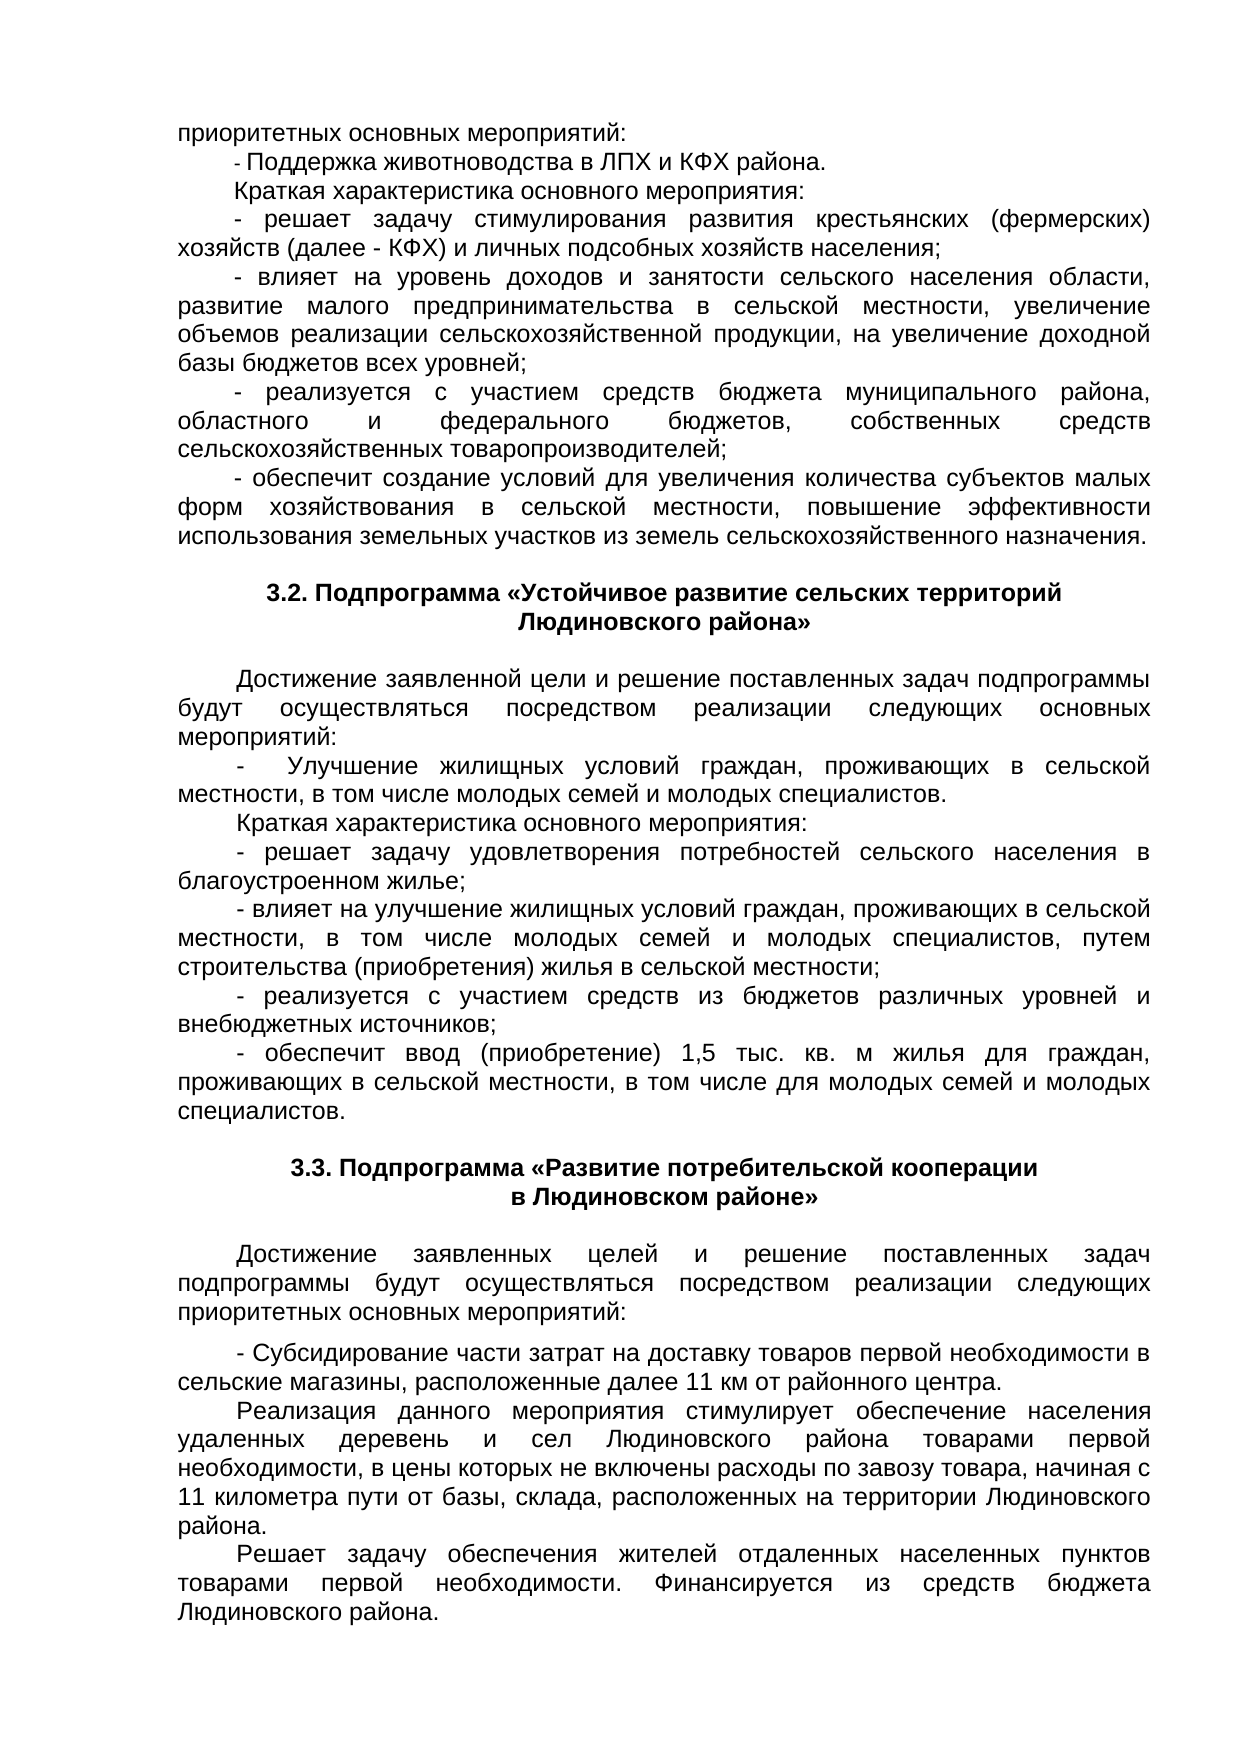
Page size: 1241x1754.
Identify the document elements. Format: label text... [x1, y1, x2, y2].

text в Людиновском районе» [177, 1182, 1152, 1211]
text - реализуется с участием средств из бюджетов различных уровней и внебюджетных источников; [177, 981, 1152, 1038]
text - реализуется с участием средств бюджета муниципального района, областного и федерального бюджетов, собственных средств сельскохозяйственных товаропроизводителей; [177, 377, 1152, 463]
text - обеспечит создание условий для увеличения количества субъектов малых форм хозяйствования в сельской местности, повышение эффективности использования земельных участков из земель сельскохозяйственного назначения. [177, 463, 1152, 549]
text - Поддержка животноводства в ЛПХ и КФХ района. [177, 147, 1152, 176]
text - решает задачу удовлетворения потребностей сельского населения в благоустроенном жилье; [177, 837, 1152, 894]
text Достижение заявленной цели и решение поставленных задач подпрограммы будут осуществляться посредством реализации следующих основных мероприятий: [177, 664, 1152, 751]
text - Улучшение жилищных условий граждан, проживающих в сельской местности, в том числе молодых семей и молодых специалистов. [177, 751, 1152, 808]
text Краткая характеристика основного мероприятия: [177, 808, 1152, 837]
text - Субсидирование части затрат на доставку товаров первой необходимости в сельские магазины, расположенные далее 11 км от районного центра. [177, 1338, 1152, 1396]
text - влияет на уровень доходов и занятости сельского населения области, развитие малого предпринимательства в сельской местности, увеличение объемов реализации сельскохозяйственной продукции, на увеличение доходной базы бюджетов всех уровней; [177, 262, 1152, 377]
text - влияет на улучшение жилищных условий граждан, проживающих в сельской местности, в том числе молодых семей и молодых специалистов, путем строительства (приобретения) жилья в сельской местности; [177, 894, 1152, 981]
text Людиновского района» [177, 607, 1152, 636]
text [177, 118, 1152, 147]
text Краткая характеристика основного мероприятия: [177, 176, 1152, 204]
text 3.3. Подпрограмма «Развитие потребительской кооперации [177, 1153, 1152, 1182]
text Реализация данного мероприятия стимулирует обеспечение населения удаленных деревень и сел Людиновского района товарами первой необходимости, в цены которых не включены расходы по завозу товара, начиная с 11 километра пути от базы, склада, расположенных на территории Людиновского района. [177, 1396, 1152, 1539]
text 3.2. Подпрограмма «Устойчивое развитие сельских территорий [177, 578, 1152, 607]
text - решает задачу стимулирования развития крестьянских (фермерских) хозяйств (далее - КФХ) и личных подсобных хозяйств населения; [177, 204, 1152, 262]
text - обеспечит ввод (приобретение) 1,5 тыс. кв. м жилья для граждан, проживающих в сельской местности, в том числе для молодых семей и молодых специалистов. [177, 1038, 1152, 1124]
text Решает задачу обеспечения жителей отдаленных населенных пунктов товарами первой необходимости. Финансируется из средств бюджета Людиновского района. [177, 1539, 1152, 1626]
